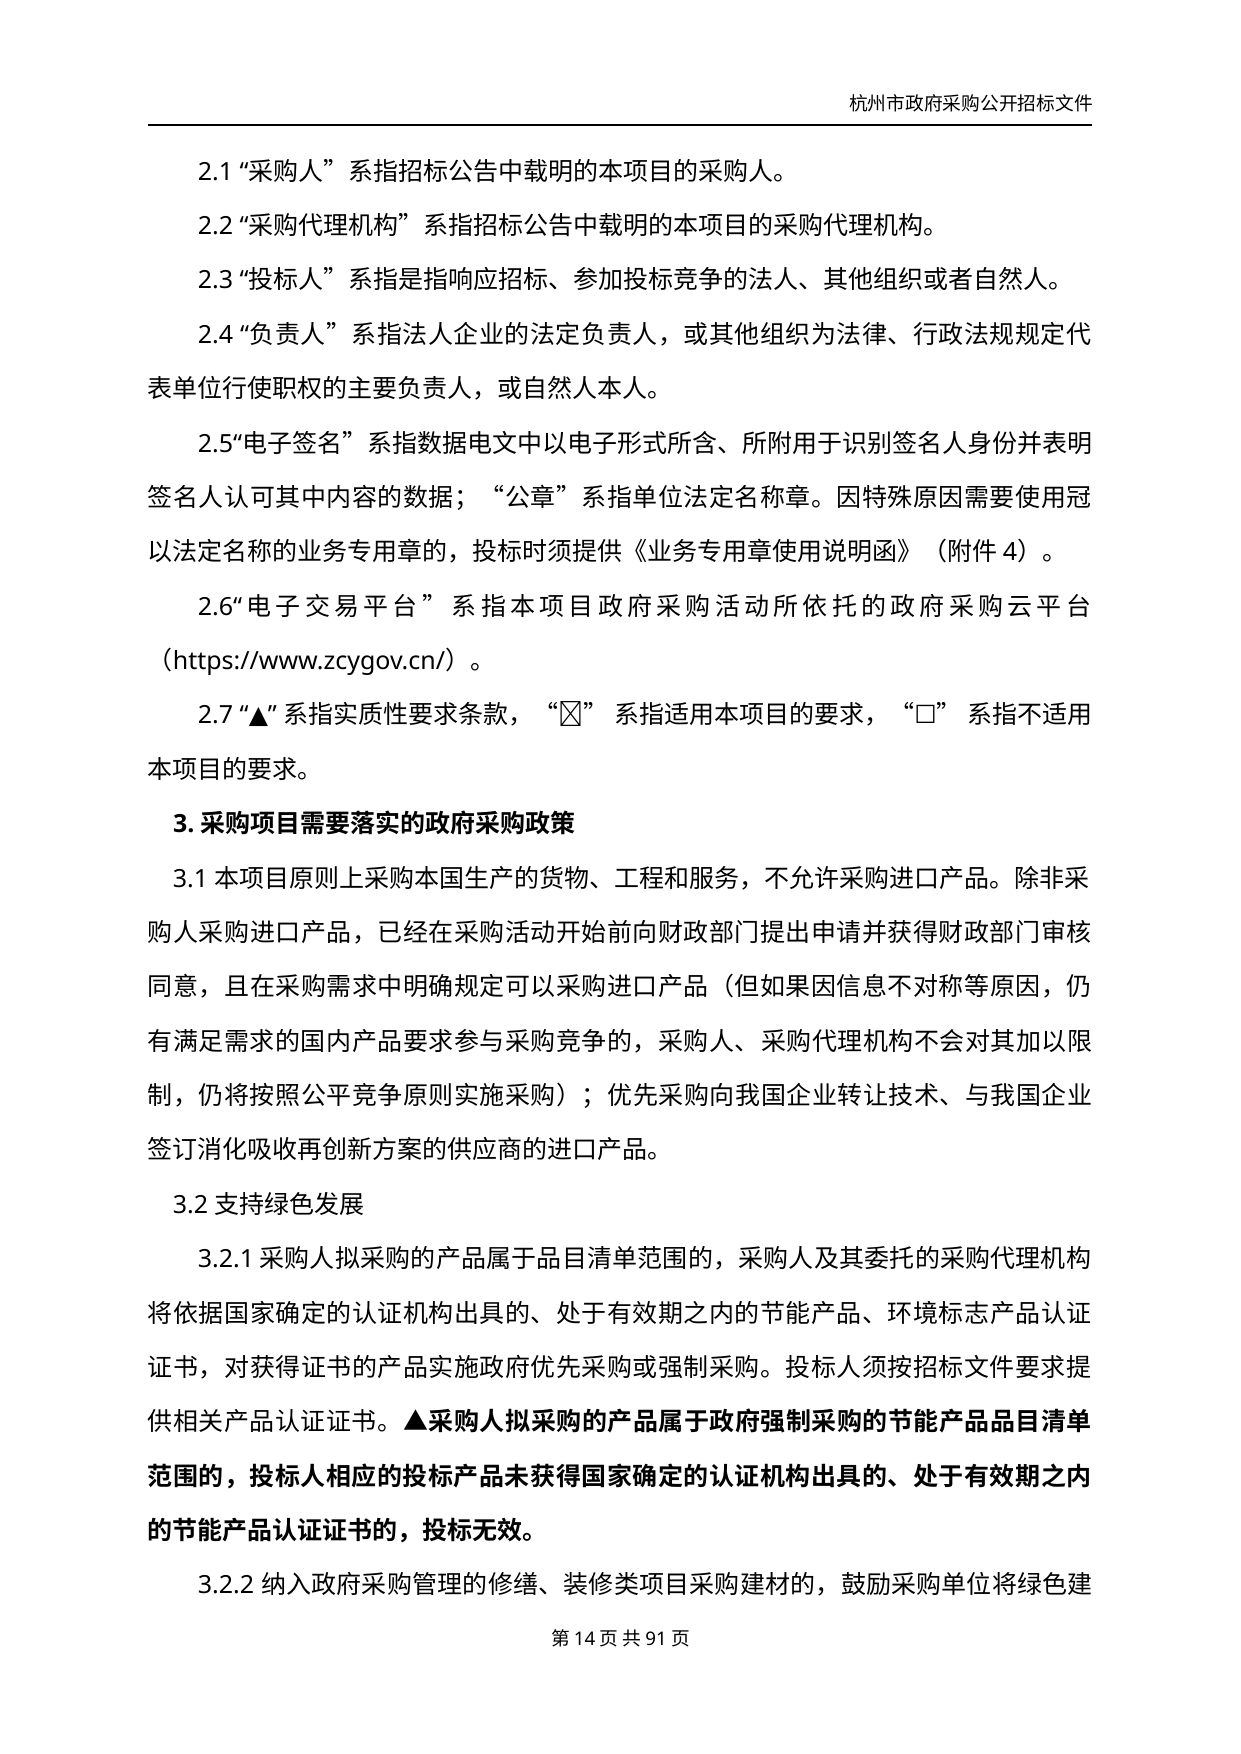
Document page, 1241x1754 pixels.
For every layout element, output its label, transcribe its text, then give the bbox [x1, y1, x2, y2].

text 3.2 支持绿色发展 [148, 1184, 1092, 1221]
text 2.6“电子交易平台”系指本项目政府采购活动所依托的政府采购云平台（https://www.zcygov.cn/）。 [148, 586, 1092, 677]
text 3.1 本项目原则上采购本国生产的货物、工程和服务，不允许采购进口产品。除非采购人采购进口产品，已经在采购活动开始前向财政部门提出申请并获得财政部门审核同意，且在采购需求中明确规定可以采购进口产品（但如果因信息不对称等原因，仍有满足需求的国内产品要求参与采购竞争的，采购人、采购代理机构不会对其加以限制，仍将按照公平竞争原则实施采购）；优先采购向我国企业转让技术、与我国企业签订消化吸收再创新方案的供应商的进口产品。 [148, 858, 1092, 1166]
text 3.2.1采购人拟采购的产品属于品目清单范围的，采购人及其委托的采购代理机构将依据国家确定的认证机构出具的、处于有效期之内的节能产品、环境标志产品认证证书，对获得证书的产品实施政府优先采购或强制采购。投标人须按招标文件要求提供相关产品认证证书。▲采购人拟采购的产品属于政府强制采购的节能产品品目清单范围的，投标人相应的投标产品未获得国家确定的认证机构出具的、处于有效期之内的节能产品认证证书的，投标无效。 [148, 1239, 1092, 1547]
text 2.2 “采购代理机构”系指招标公告中载明的本项目的采购代理机构。 [148, 206, 1092, 242]
text 2.1 “采购人”系指招标公告中载明的本项目的采购人。 [148, 151, 1092, 187]
text 2.5“电子签名”系指数据电文中以电子形式所含、所附用于识别签名人身份并表明签名人认可其中内容的数据；“公章”系指单位法定名称章。因特殊原因需要使用冠以法定名称的业务专用章的，投标时须提供《业务专用章使用说明函》（附件4）。 [148, 423, 1092, 568]
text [148, 1565, 1092, 1601]
text 2.4 “负责人”系指法人企业的法定负责人，或其他组织为法律、行政法规规定代表单位行使职权的主要负责人，或自然人本人。 [148, 314, 1092, 405]
text 2.3 “投标人”系指是指响应招标、参加投标竞争的法人、其他组织或者自然人。 [148, 260, 1092, 296]
text 3. 采购项目需要落实的政府采购政策 [148, 804, 1092, 840]
text 2.7 “▲” 系指实质性要求条款，“” 系指适用本项目的要求，“” 系指不适用本项目的要求。 [148, 695, 1092, 786]
